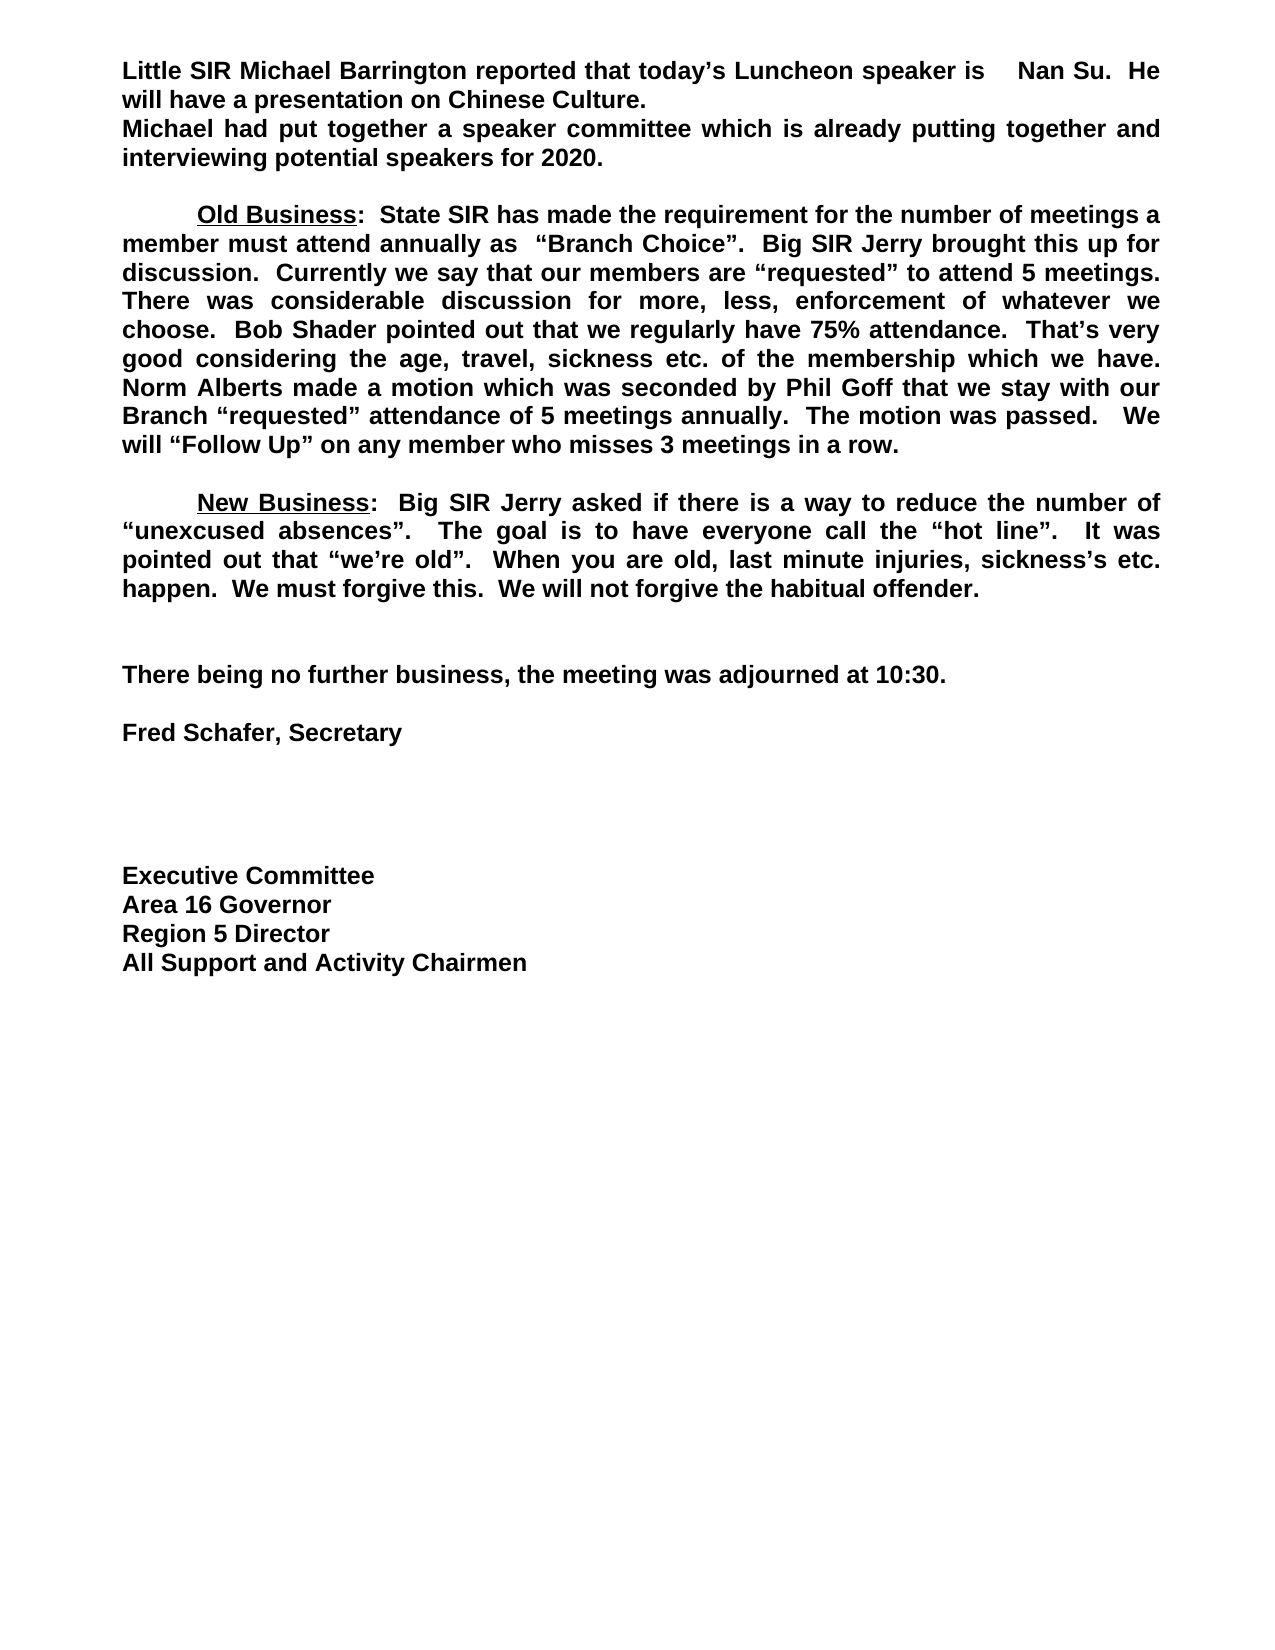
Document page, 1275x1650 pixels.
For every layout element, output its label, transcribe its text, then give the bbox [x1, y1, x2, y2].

text New Business: Big SIR Jerry asked if there is a way to reduce the number of “unexcused absences”. The goal is to have everyone call the “hot line”. It was pointed out that “we’re old”. When you are old, last minute injuries, sickness’s etc. happen. We must forgive this. We will not forgive the habitual offender. [122, 487, 1162, 602]
text Old Business: State SIR has made the requirement for the number of meetings a member must attend annually as “Branch Choice”. Big SIR Jerry brought this up for discussion. Currently we say that our members are “requested” to attend 5 meetings. There was considerable discussion for more, less, enforcement of whatever we choose. Bob Shader pointed out that we regularly have 75% attendance. That’s very good considering the age, travel, sickness etc. of the membership which we have. Norm Alberts made a motion which was seconded by Phil Goff that we stay with our Branch “requested” attendance of 5 meetings annually. The motion was passed. We will “Follow Up” on any member who misses 3 meetings in a row. [122, 200, 1162, 459]
text Area 16 Governor [122, 890, 1181, 919]
text There being no further business, the meeting was adjourned at 10:30. [122, 660, 1162, 689]
text Executive Committee [122, 861, 1162, 890]
text Fred Schafer, Secretary [122, 717, 1162, 746]
text Michael had put together a speaker committee which is already putting together and interviewing potential speakers for 2020. [122, 114, 1162, 171]
text All Support and Activity Chairmen [122, 947, 1162, 976]
text Region 5 Director [122, 919, 1162, 947]
text Little SIR Michael Barrington reported that today’s Luncheon speaker is Nan Su. He will have a presentation on Chinese Culture. [122, 56, 1162, 114]
